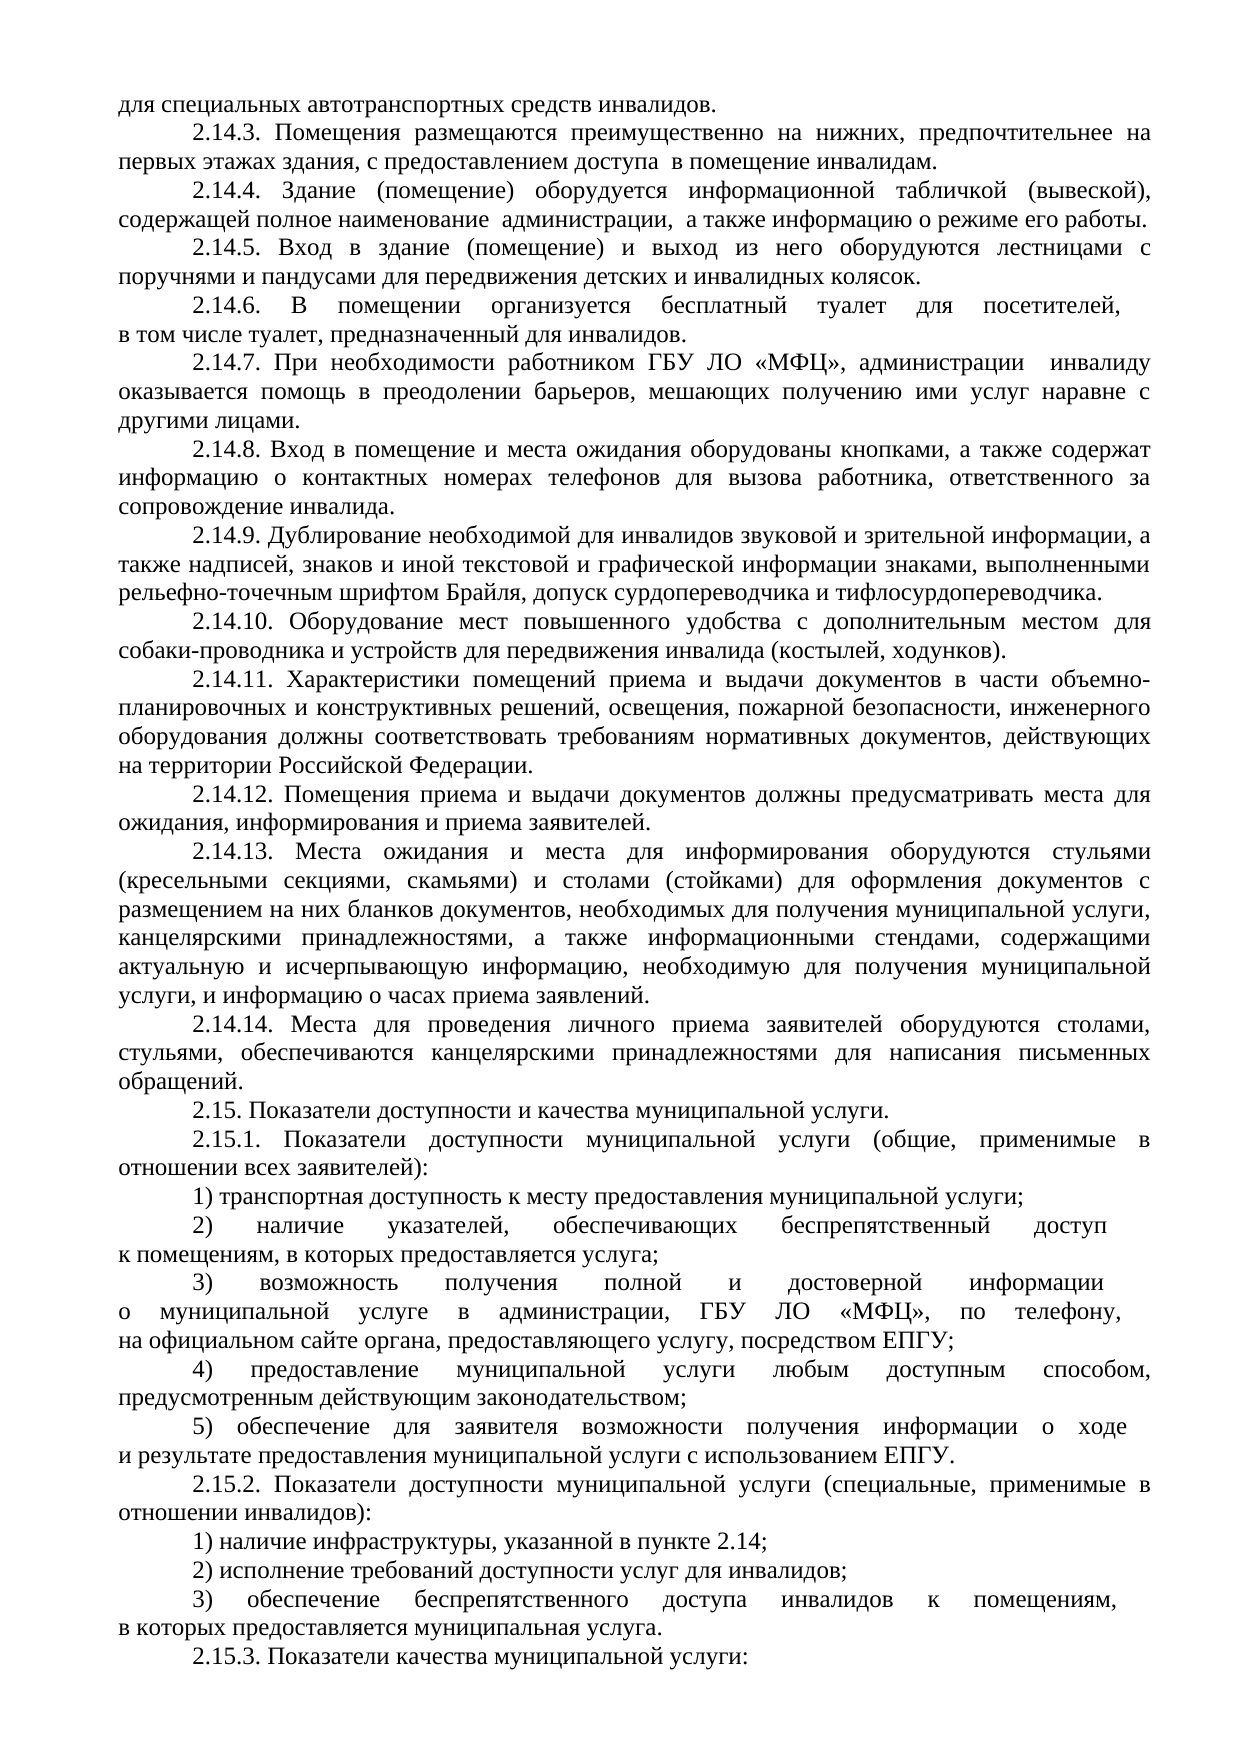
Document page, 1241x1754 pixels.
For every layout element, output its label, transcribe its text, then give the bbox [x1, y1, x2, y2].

text 2.14.11. Характеристики помещений приема и выдачи документов в части объемно-планировочных и конструктивных решений, освещения, пожарной безопасности, инженерного оборудования должны соответствовать требованиям нормативных документов, действующих на территории Российской Федерации. [118, 664, 1152, 779]
text 2.14.9. Дублирование необходимой для инвалидов звуковой и зрительной информации, а также надписей, знаков и иной текстовой и графической информации знаками, выполненными рельефно-точечным шрифтом Брайля, допуск сурдопереводчика и тифлосурдопереводчика. [118, 520, 1152, 606]
text 3) возможность получения полной и достоверной информации о муниципальной услуге в администрации, ГБУ ЛО «МФЦ», по телефону, на официальном сайте органа, предоставляющего услугу, посредством ЕПГУ; [118, 1267, 1152, 1354]
text 2.14.14. Места для проведения личного приема заявителей оборудуются столами, стульями, обеспечиваются канцелярскими принадлежностями для написания письменных обращений. [118, 1009, 1152, 1095]
text 4) предоставление муниципальной услуги любым доступным способом, предусмотренным действующим законодательством; [118, 1354, 1152, 1411]
text 2) исполнение требований доступности услуг для инвалидов; [118, 1555, 1152, 1584]
text 2.14.3. Помещения размещаются преимущественно на нижних, предпочтительнее на первых этажах здания, с предоставлением доступа в помещение инвалидам. [118, 117, 1152, 175]
text 2.15.3. Показатели качества муниципальной услуги: [118, 1641, 1152, 1670]
text 2.15.1. Показатели доступности муниципальной услуги (общие, применимые в отношении всех заявителей): [118, 1124, 1152, 1181]
text 3) обеспечение беспрепятственного доступа инвалидов к помещениям, в которых предоставляется муниципальная услуга. [118, 1584, 1152, 1641]
text 2.14.10. Оборудование мест повышенного удобства с дополнительным местом для собаки-проводника и устройств для передвижения инвалида (костылей, ходунков). [118, 606, 1152, 664]
text 2.14.13. Места ожидания и места для информирования оборудуются стульями (кресельными секциями, скамьями) и столами (стойками) для оформления документов с размещением на них бланков документов, необходимых для получения муниципальной услуги, канцелярскими принадлежностями, а также информационными стендами, содержащими актуальную и исчерпывающую информацию, необходимую для получения муниципальной услуги, и информацию о часах приема заявлений. [118, 836, 1152, 1009]
text 1) транспортная доступность к месту предоставления муниципальной услуги; [118, 1181, 1152, 1210]
text 2.14.8. Вход в помещение и места ожидания оборудованы кнопками, а также содержат информацию о контактных номерах телефонов для вызова работника, ответственного за сопровождение инвалида. [118, 434, 1152, 520]
text 2) наличие указателей, обеспечивающих беспрепятственный доступ к помещениям, в которых предоставляется услуга; [118, 1210, 1152, 1267]
text 2.14.5. Вход в здание (помещение) и выход из него оборудуются лестницами с поручнями и пандусами для передвижения детских и инвалидных колясок. [118, 232, 1152, 290]
text 2.14.12. Помещения приема и выдачи документов должны предусматривать места для ожидания, информирования и приема заявителей. [118, 779, 1152, 836]
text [118, 89, 1152, 117]
text 2.15.2. Показатели доступности муниципальной услуги (специальные, применимые в отношении инвалидов): [118, 1469, 1152, 1526]
text 2.14.4. Здание (помещение) оборудуется информационной табличкой (вывеской), содержащей полное наименование администрации, а также информацию о режиме его работы. [118, 175, 1152, 232]
text 2.15. Показатели доступности и качества муниципальной услуги. [118, 1095, 1152, 1124]
text 2.14.6. В помещении организуется бесплатный туалет для посетителей, в том числе туалет, предназначенный для инвалидов. [118, 290, 1152, 347]
text 5) обеспечение для заявителя возможности получения информации о ходе и результате предоставления муниципальной услуги с использованием ЕПГУ. [118, 1411, 1152, 1469]
text 2.14.7. При необходимости работником ГБУ ЛО «МФЦ», администрации инвалиду оказывается помощь в преодолении барьеров, мешающих получению ими услуг наравне с другими лицами. [118, 347, 1152, 434]
text 1) наличие инфраструктуры, указанной в пункте 2.14; [118, 1526, 1152, 1555]
